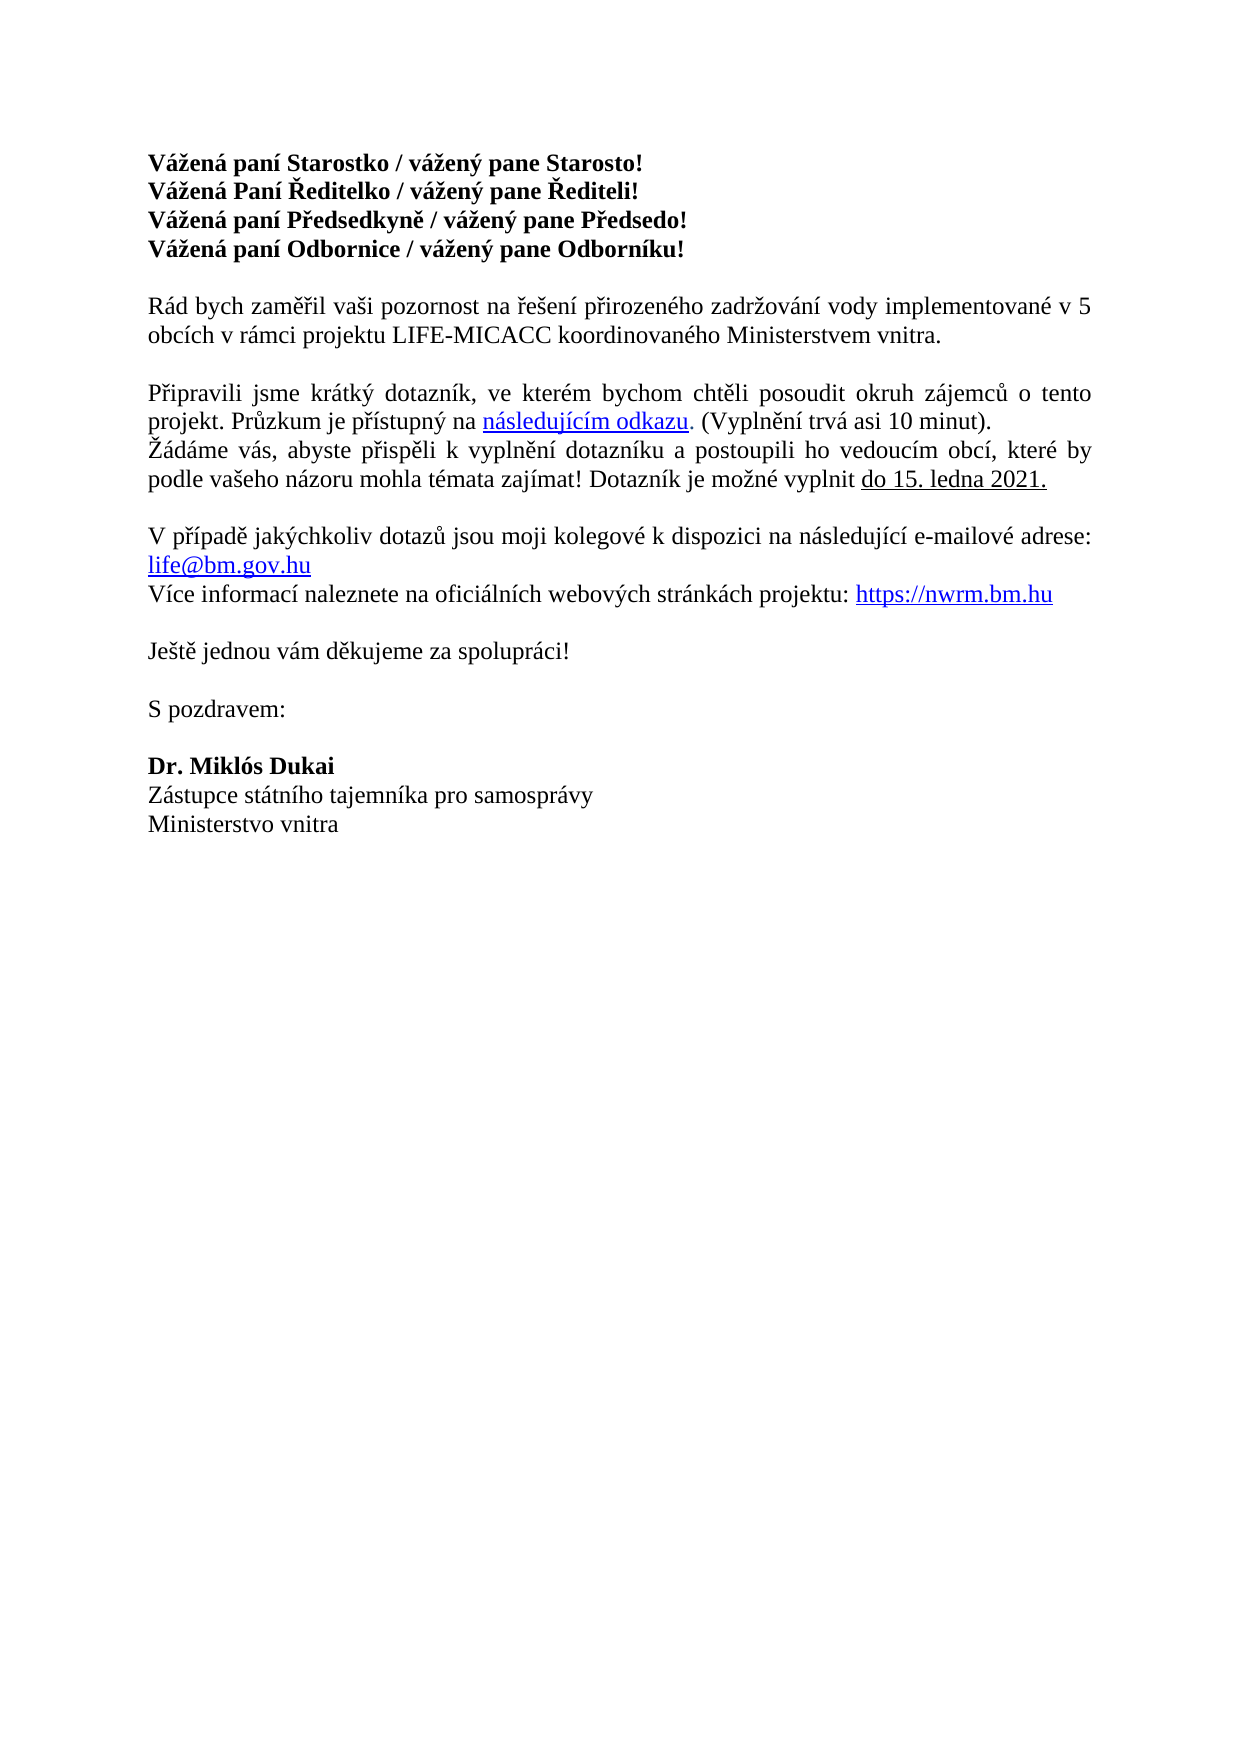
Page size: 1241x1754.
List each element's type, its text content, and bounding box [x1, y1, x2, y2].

text Vážená paní Starostko / vážený pane Starosto! [148, 148, 1093, 176]
text Vážená paní Odbornice / vážený pane Odborníku! [148, 234, 1093, 263]
text Připravili jsme krátký dotazník, ve kterém bychom chtěli posoudit okruh zájemců o tento projekt. Průzkum je přístupný na následujícím odkazu. (Vyplnění trvá asi 10 minut). [148, 378, 1093, 435]
text Ještě jednou vám děkujeme za spolupráci! [148, 636, 1093, 665]
text Žádáme vás, abyste přispěli k vyplnění dotazníku a postoupili ho vedoucím obcí, které by podle vašeho názoru mohla témata zajímat! Dotazník je možné vyplnit do 15. ledna 2021. [148, 435, 1093, 493]
text V případě jakýchkoliv dotazů jsou moji kolegové k dispozici na následující e-mailové adrese: life@bm.gov.hu [148, 521, 1093, 579]
text Ministerstvo vnitra [148, 809, 1093, 838]
text Vážená paní Předsedkyně / vážený pane Předsedo! [148, 205, 1093, 234]
text Rád bych zaměřil vaši pozornost na řešení přirozeného zadržování vody implementované v 5 obcích v rámci projektu LIFE-MICACC koordinovaného Ministerstvem vnitra. [148, 291, 1093, 349]
text Dr. Miklós Dukai [148, 751, 1093, 780]
text Vážená Paní Ředitelko / vážený pane Řediteli! [148, 176, 1093, 205]
text Více informací naleznete na oficiálních webových stránkách projektu: https://nwrm.bm.hu [148, 579, 1093, 608]
text Zástupce státního tajemníka pro samosprávy [148, 780, 1093, 809]
text S pozdravem: [148, 694, 1093, 723]
